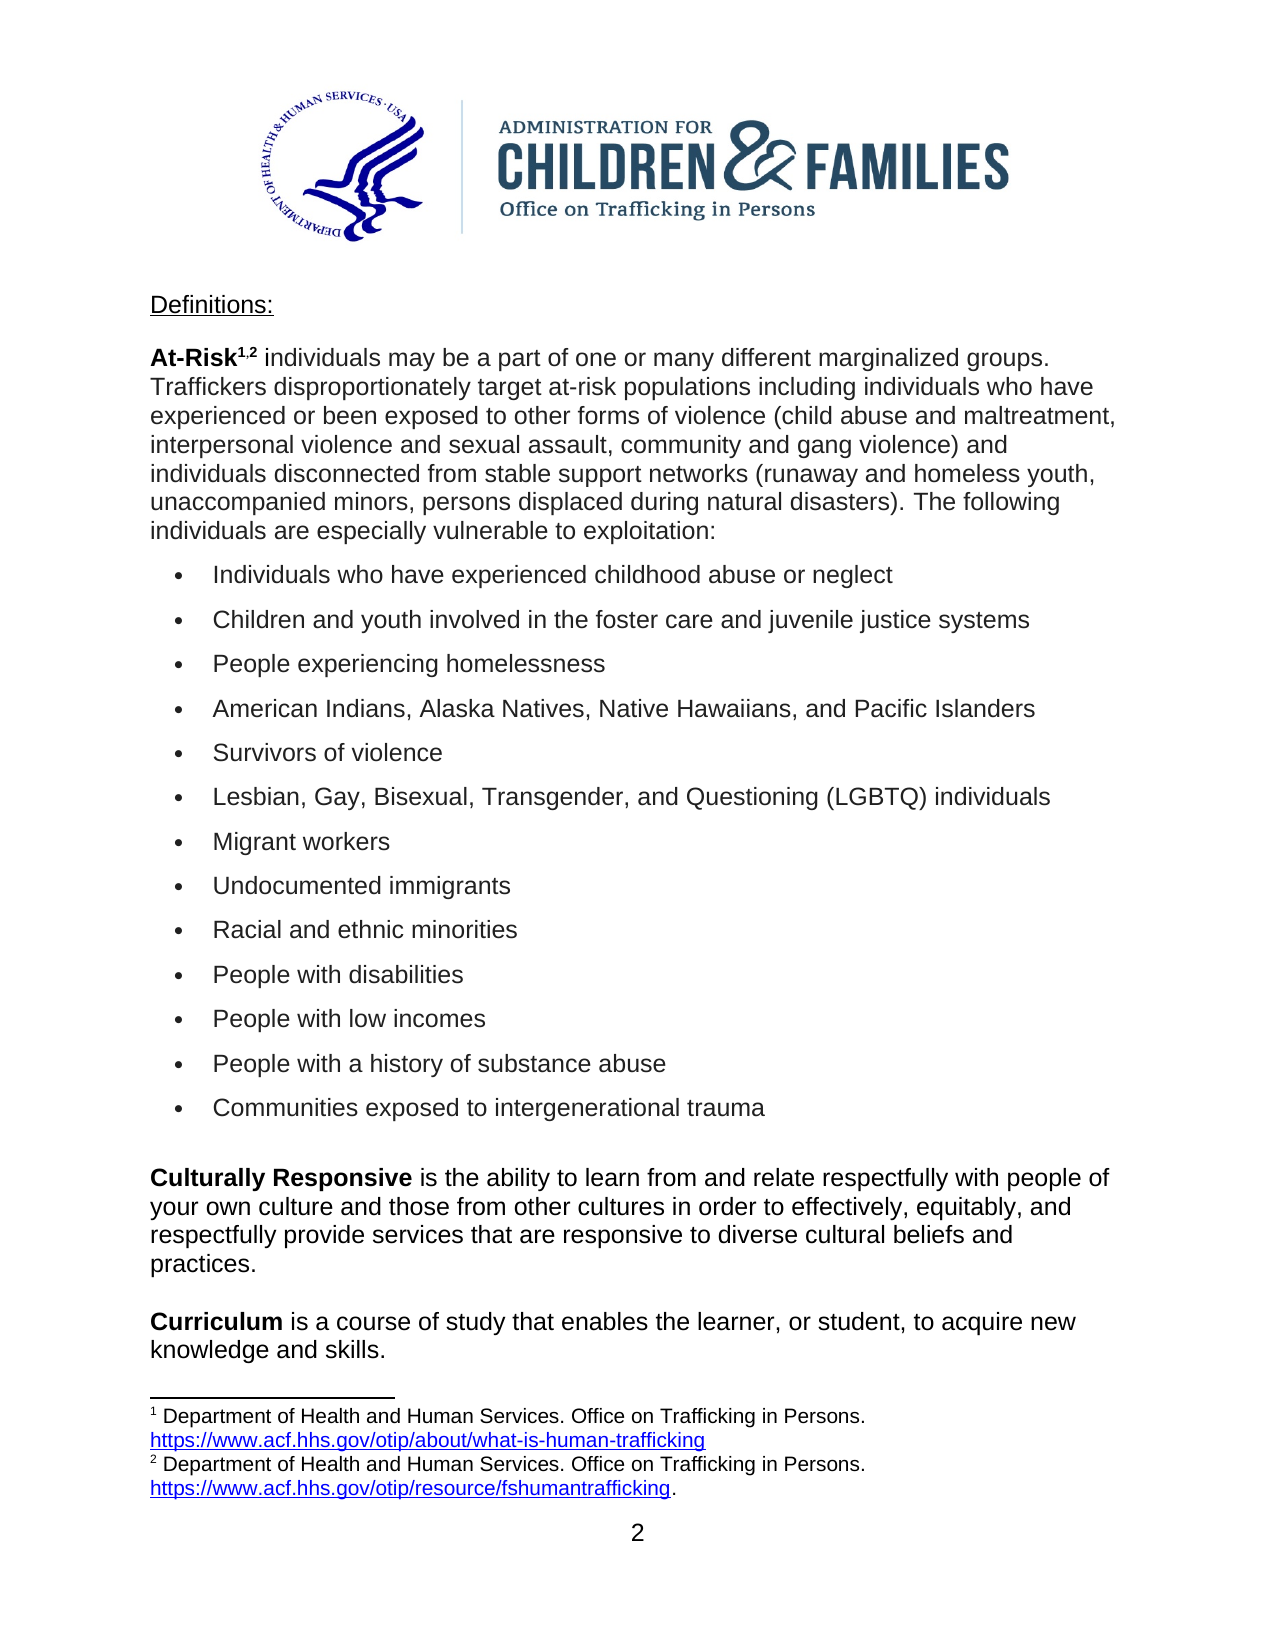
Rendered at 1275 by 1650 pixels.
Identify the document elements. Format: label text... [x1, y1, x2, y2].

list Individuals who have experienced childhood abuse or neglect [175, 560, 1125, 589]
list Communities exposed to intergenerational trauma [175, 1093, 1125, 1122]
list People with disabilities [175, 960, 1125, 988]
text At-Risk, individuals may be a part of one or many different marginalized groups. Traffickers disproportionately target at-risk populations including individuals who have experienced or been exposed to other forms of violence (child abuse and maltreatment, interpersonal violence and sexual assault, community and gang violence) and individuals disconnected from stable support networks (runaway and homeless youth, unaccompanied minors, persons displaced during natural disasters). The following individuals are especially vulnerable to exploitation: [150, 343, 1125, 545]
list American Indians, Alaska Natives, Native Hawaiians, and Pacific Islanders [175, 693, 1125, 722]
list Undocumented immigrants [175, 871, 1125, 900]
list People with low incomes [175, 1004, 1125, 1033]
list Lesbian, Gay, Bisexual, Transgender, and Questioning (LGBTQ) individuals [175, 782, 1125, 811]
list Children and youth involved in the foster care and juvenile justice systems [175, 605, 1125, 633]
list Migrant workers [175, 827, 1125, 855]
list Survivors of violence [175, 738, 1125, 767]
list Racial and ethnic minorities [175, 915, 1125, 944]
text Curriculum is a course of study that enables the learner, or student, to acquire new knowledge and skills. [150, 1307, 1125, 1364]
text Definitions: [150, 290, 1125, 318]
list People experiencing homelessness [175, 649, 1125, 678]
list People with a history of substance abuse [175, 1048, 1125, 1077]
picture [247, 75, 1028, 249]
text Culturally Responsive is the ability to learn from and relate respectfully with people of your own culture and those from other cultures in order to effectively, equitably, and respectfully provide services that are responsive to diverse cultural beliefs and practices. [150, 1163, 1125, 1278]
